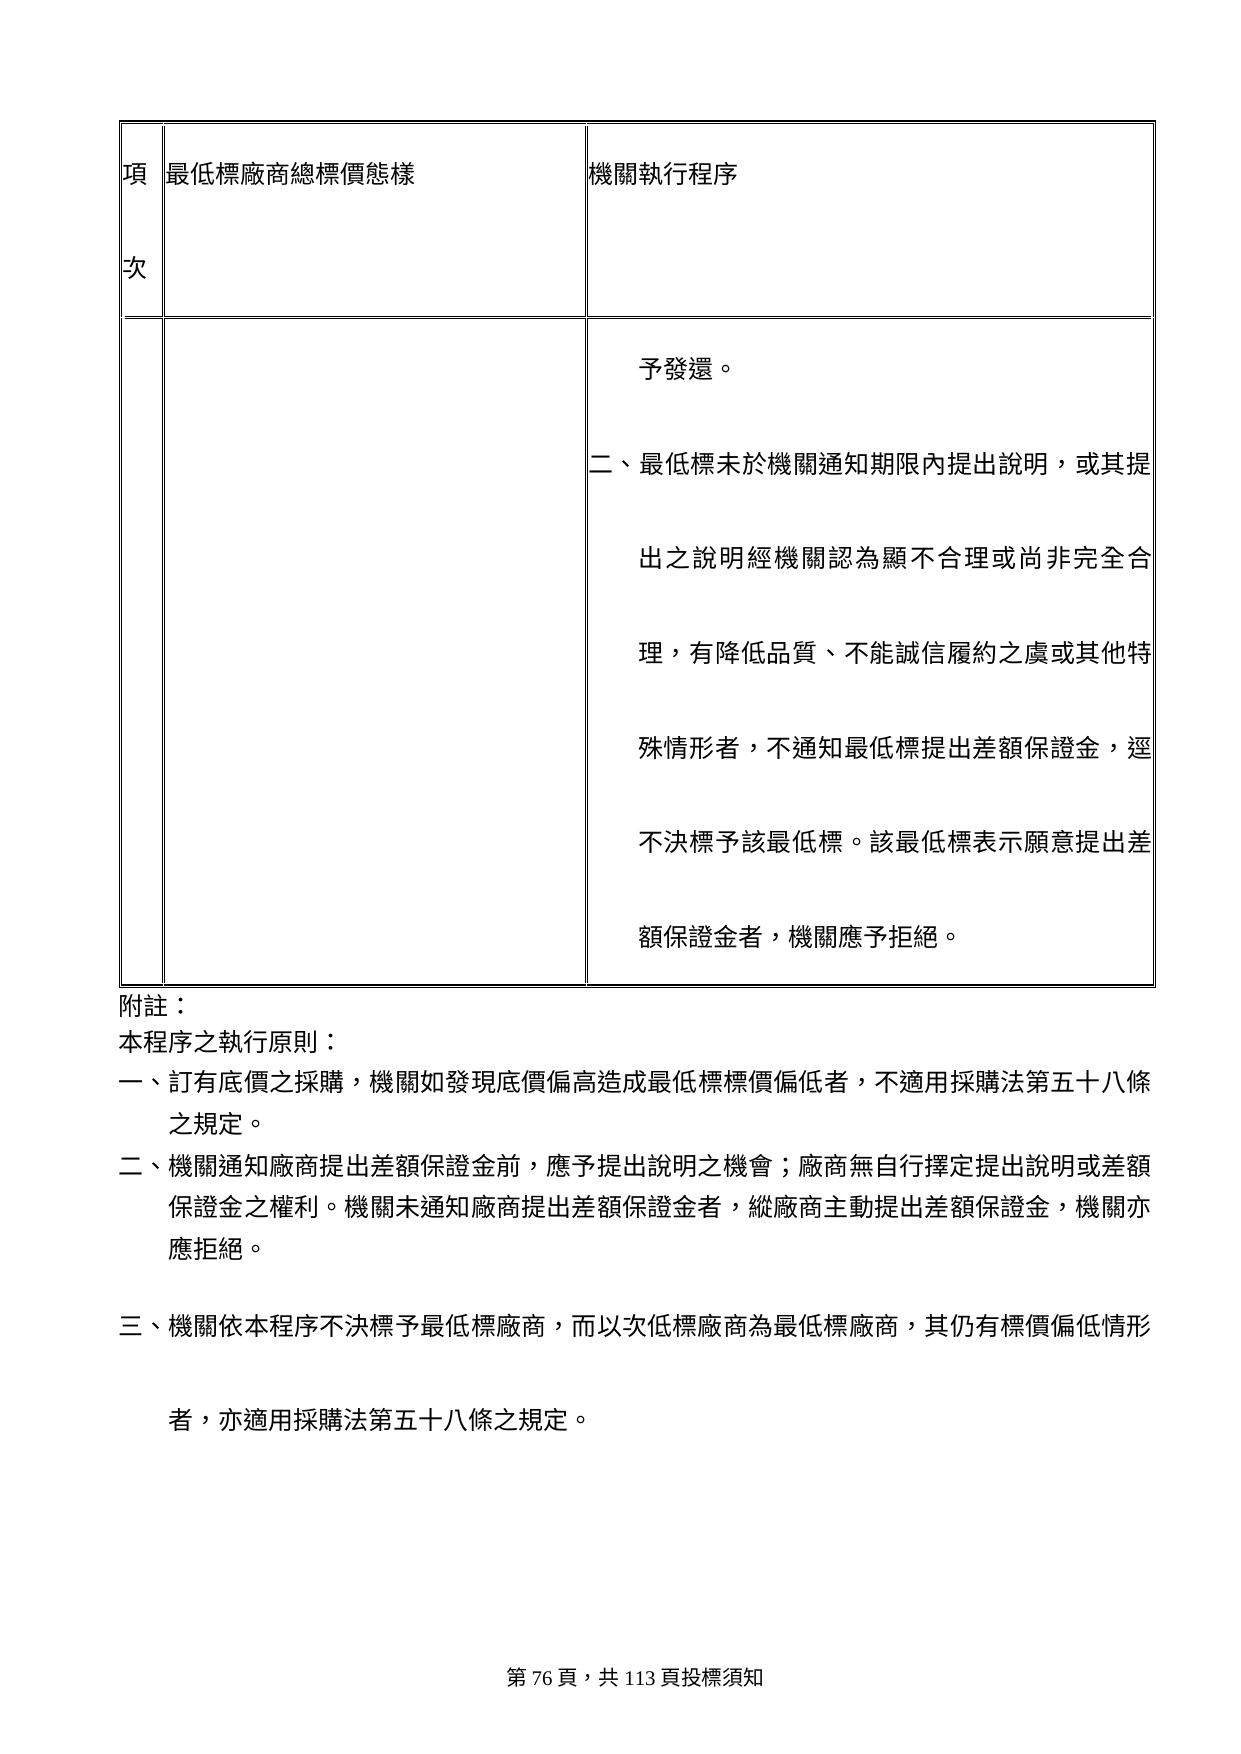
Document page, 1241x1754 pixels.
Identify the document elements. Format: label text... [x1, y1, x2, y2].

table_header 機關執行程序 [587, 124, 1153, 316]
list 機關依本程序不決標予最低標廠商，而以次低標廠商為最低標廠商，其仍有標價偏低情形者，亦適用採購法第五十八條之規定。 [118, 1277, 1152, 1466]
table_cell 五 [120, 316, 163, 984]
table_header 最低標廠商總標價態樣 [164, 124, 587, 316]
list 機關通知廠商提出差額保證金前，應予提出說明之機會；廠商無自行擇定提出說明或差額保證金之權利。機關未通知廠商提出差額保證金者，縱廠商主動提出差額保證金，機關亦應拒絕。 [118, 1142, 1152, 1267]
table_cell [587, 316, 1154, 984]
text 本程序之執行原則： [118, 1023, 1152, 1058]
table_header 項次 [122, 124, 163, 316]
text 附註： [118, 988, 1152, 1023]
list 訂有底價之採購，機關如發現底價偏高造成最低標標價偏低者，不適用採購法第五十八條之規定。 [118, 1058, 1152, 1142]
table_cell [164, 319, 587, 984]
